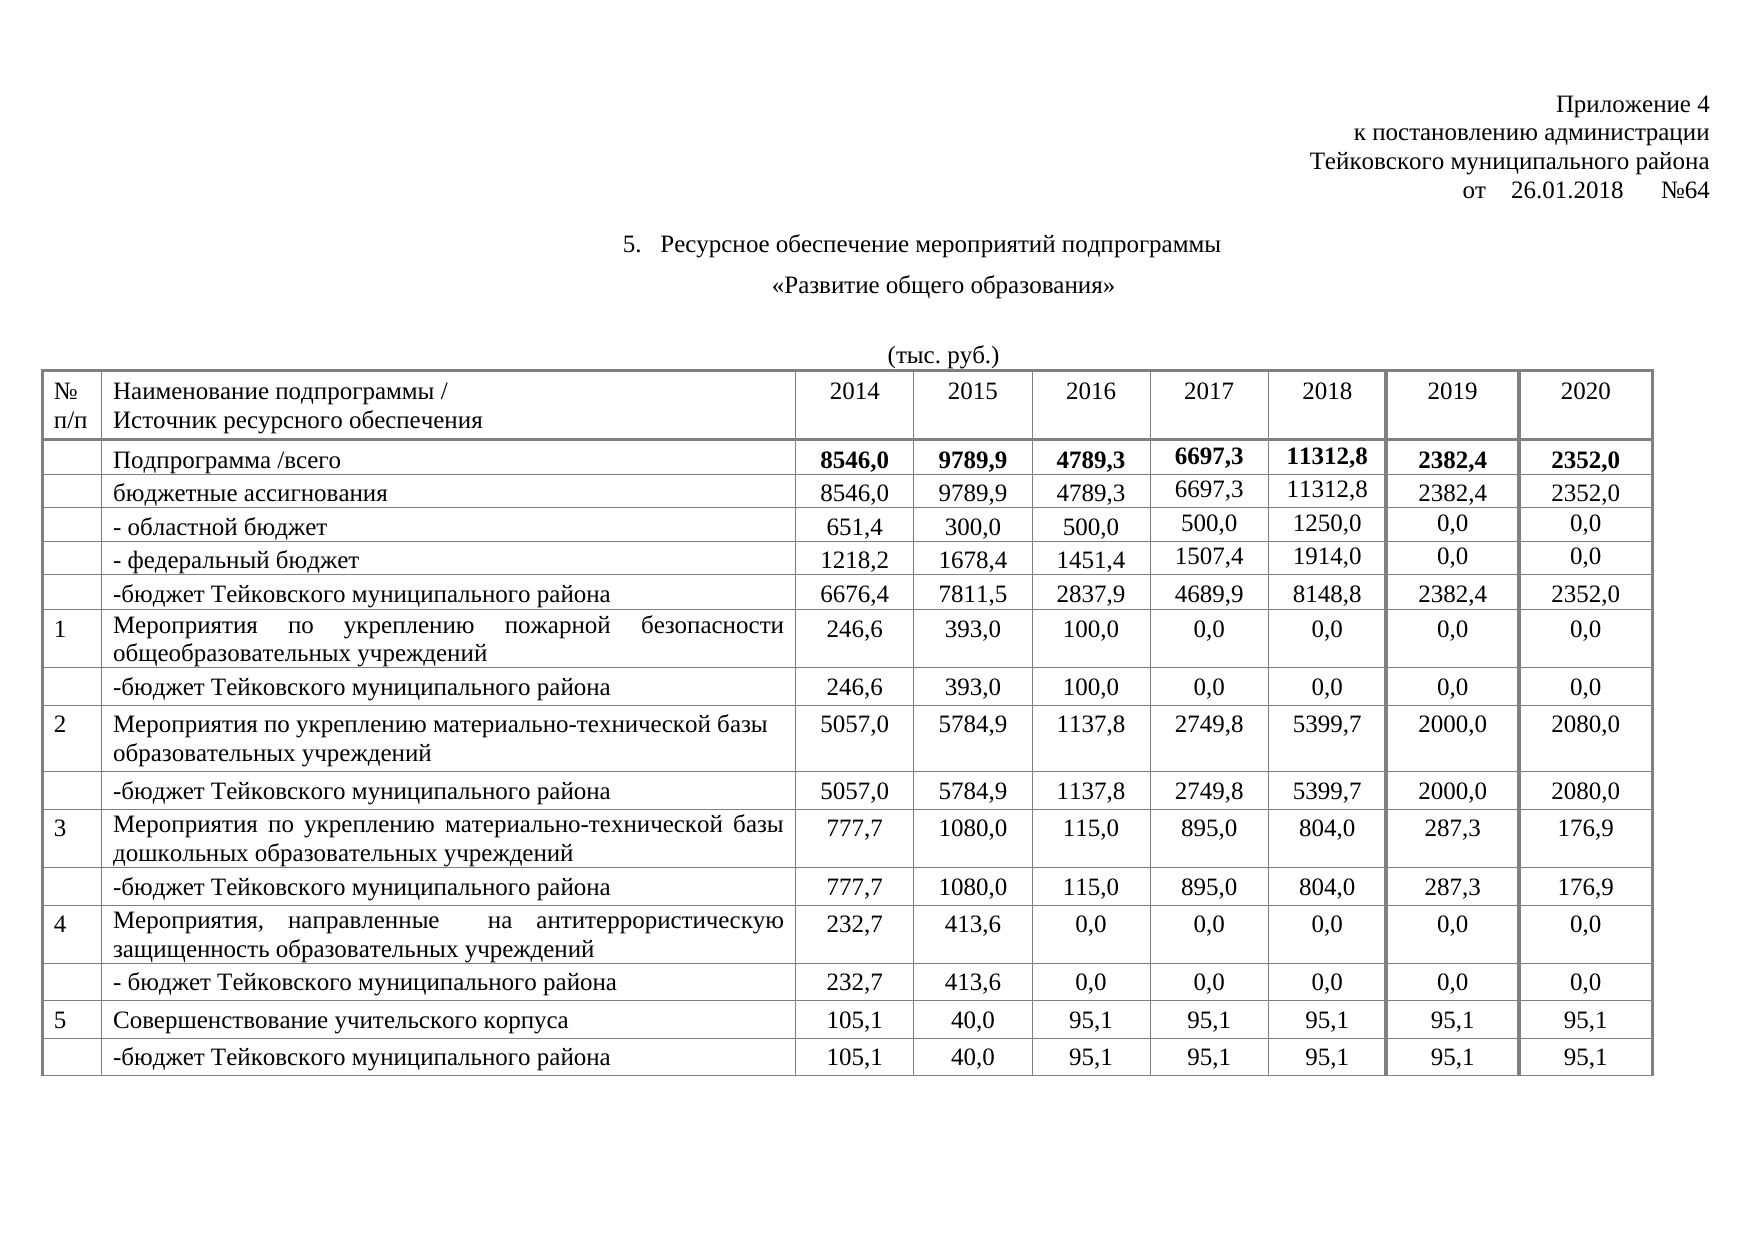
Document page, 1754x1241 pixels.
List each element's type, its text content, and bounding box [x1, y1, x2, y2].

table_cell 95,1 [1151, 1001, 1268, 1038]
table_cell 1678,4 [914, 542, 1032, 574]
table_cell 651,4 [796, 508, 913, 541]
table_cell 2837,9 [1033, 575, 1150, 609]
table_cell 5 [44, 1001, 101, 1038]
text Тейковского муниципального района [97, 146, 1709, 175]
table_cell 0,0 [1521, 508, 1651, 541]
table_cell 804,0 [1269, 868, 1384, 904]
table_header 2019 [1388, 372, 1517, 438]
table_cell 500,0 [1151, 508, 1268, 541]
table_cell 2080,0 [1521, 772, 1651, 809]
table_cell 2 [44, 706, 101, 771]
table_cell 2352,0 [1521, 575, 1651, 609]
table_cell 413,6 [914, 964, 1032, 1000]
table_cell 105,1 [796, 1039, 913, 1075]
table_cell -бюджет Тейковского муниципального района [102, 575, 795, 609]
table_cell 3 [44, 810, 101, 867]
text Приложение 4 [59, 89, 1709, 117]
table_cell 895,0 [1151, 810, 1268, 867]
table_cell -бюджет Тейковского муниципального района [102, 868, 795, 904]
table_header Наименование подпрограммы / Источник ресурсного обеспечения [102, 372, 795, 438]
table_cell 2382,4 [1388, 441, 1517, 474]
table_cell 176,9 [1521, 810, 1651, 867]
table_header 2014 [796, 372, 913, 438]
table_cell 95,1 [1388, 1001, 1517, 1038]
table_cell Мероприятия по укреплению материально-технической базы дошкольных образовательных учреждений [102, 810, 795, 867]
table_cell [44, 772, 101, 809]
table_cell 1137,8 [1033, 706, 1150, 771]
table_cell 5399,7 [1269, 706, 1384, 771]
table_cell 232,7 [796, 964, 913, 1000]
table_cell 2749,8 [1151, 706, 1268, 771]
table_cell [44, 575, 101, 609]
table_cell 0,0 [1388, 508, 1517, 541]
table_cell 2352,0 [1521, 475, 1651, 507]
table_cell - областной бюджет [102, 508, 795, 541]
table_cell Мероприятия по укреплению пожарной безопасности общеобразовательных учреждений [102, 610, 795, 667]
table_cell -бюджет Тейковского муниципального района [102, 668, 795, 705]
table_cell 246,6 [796, 668, 913, 705]
table_cell 40,0 [914, 1039, 1032, 1075]
table_header № п/п [44, 372, 101, 438]
table_cell 0,0 [1033, 964, 1150, 1000]
table_header 2018 [1269, 372, 1384, 438]
table_cell 777,7 [796, 810, 913, 867]
table_header 2017 [1151, 372, 1268, 438]
table_cell 8546,0 [796, 441, 913, 474]
table_cell 6697,3 [1151, 475, 1268, 507]
table_cell 1218,2 [796, 542, 913, 574]
table_cell 6676,4 [796, 575, 913, 609]
table_cell -бюджет Тейковского муниципального района [102, 772, 795, 809]
table_cell 5784,9 [914, 772, 1032, 809]
table_cell 105,1 [796, 1001, 913, 1038]
table_cell -бюджет Тейковского муниципального района [102, 1039, 795, 1075]
table_cell 40,0 [914, 1001, 1032, 1038]
table_cell 0,0 [1269, 906, 1384, 962]
table_cell 1451,4 [1033, 542, 1150, 574]
table_cell 5057,0 [796, 772, 913, 809]
table_cell 0,0 [1521, 542, 1651, 574]
table_cell 0,0 [1151, 668, 1268, 705]
table_cell 4789,3 [1033, 441, 1150, 474]
table_cell 0,0 [1033, 906, 1150, 962]
table_cell [44, 475, 101, 507]
table_cell 2080,0 [1521, 706, 1651, 771]
table_cell 95,1 [1033, 1039, 1150, 1075]
table_cell - бюджет Тейковского муниципального района [102, 964, 795, 1000]
table_cell 11312,8 [1269, 441, 1384, 474]
table_cell 4789,3 [1033, 475, 1150, 507]
table_cell 0,0 [1388, 610, 1517, 667]
table_cell Мероприятия по укреплению материально-технической базы образовательных учреждений [102, 706, 795, 771]
table_cell 95,1 [1269, 1001, 1384, 1038]
table_cell 1250,0 [1269, 508, 1384, 541]
table_cell 287,3 [1388, 868, 1517, 904]
table_cell 0,0 [1269, 610, 1384, 667]
text (тыс. руб.) [177, 311, 1709, 369]
table_cell [44, 542, 101, 574]
table_cell [44, 868, 101, 904]
table_cell 0,0 [1521, 610, 1651, 667]
table_cell 1080,0 [914, 868, 1032, 904]
table_cell 115,0 [1033, 868, 1150, 904]
table_cell 0,0 [1151, 964, 1268, 1000]
table_cell 7811,5 [914, 575, 1032, 609]
table_cell 1914,0 [1269, 542, 1384, 574]
table_header 2015 [914, 372, 1032, 438]
table_cell 0,0 [1521, 906, 1651, 962]
table_cell [44, 964, 101, 1000]
table_cell 8148,8 [1269, 575, 1384, 609]
table_cell 100,0 [1033, 668, 1150, 705]
table_cell 0,0 [1521, 668, 1651, 705]
table_cell 115,0 [1033, 810, 1150, 867]
table_cell [44, 508, 101, 541]
text от 26.01.2018 №64 [59, 175, 1709, 204]
table_cell 95,1 [1151, 1039, 1268, 1075]
table_cell 2382,4 [1388, 575, 1517, 609]
table_cell 8546,0 [796, 475, 913, 507]
table_cell 1080,0 [914, 810, 1032, 867]
table_cell Мероприятия, направленные на антитеррористическую защищенность образовательных учреждений [102, 906, 795, 962]
table_cell 2382,4 [1388, 475, 1517, 507]
table_cell 300,0 [914, 508, 1032, 541]
table_cell 0,0 [1151, 610, 1268, 667]
table_cell 11312,8 [1269, 475, 1384, 507]
table_cell 95,1 [1269, 1039, 1384, 1075]
table_header 2020 [1521, 372, 1651, 438]
table_cell 232,7 [796, 906, 913, 962]
table_cell [44, 1039, 101, 1075]
table_cell Совершенствование учительского корпуса [102, 1001, 795, 1038]
table_cell 1 [44, 610, 101, 667]
table_cell 777,7 [796, 868, 913, 904]
table_cell 1137,8 [1033, 772, 1150, 809]
table_cell [44, 441, 101, 474]
table_cell 9789,9 [914, 441, 1032, 474]
table_cell 0,0 [1521, 964, 1651, 1000]
table_cell 2000,0 [1388, 706, 1517, 771]
table_cell 0,0 [1269, 964, 1384, 1000]
table_cell 0,0 [1388, 906, 1517, 962]
table_cell 176,9 [1521, 868, 1651, 904]
table_cell 95,1 [1521, 1001, 1651, 1038]
table_cell 5057,0 [796, 706, 913, 771]
table_cell 5399,7 [1269, 772, 1384, 809]
list Ресурсное обеспечение мероприятий подпрограммы [134, 229, 1709, 257]
table_cell 0,0 [1269, 668, 1384, 705]
table_cell 100,0 [1033, 610, 1150, 667]
table_cell бюджетные ассигнования [102, 475, 795, 507]
table_cell 1507,4 [1151, 542, 1268, 574]
text «Развитие общего образования» [177, 270, 1709, 299]
table_cell - федеральный бюджет [102, 542, 795, 574]
table_cell 2000,0 [1388, 772, 1517, 809]
table_cell 2749,8 [1151, 772, 1268, 809]
table_cell 0,0 [1388, 668, 1517, 705]
table_cell 4 [44, 906, 101, 962]
table_cell 5784,9 [914, 706, 1032, 771]
table_cell 95,1 [1033, 1001, 1150, 1038]
table_cell Подпрограмма /всего [102, 441, 795, 474]
table_cell 95,1 [1521, 1039, 1651, 1075]
table_cell 804,0 [1269, 810, 1384, 867]
table_cell 500,0 [1033, 508, 1150, 541]
table_cell [44, 668, 101, 705]
table_cell 2352,0 [1521, 441, 1651, 474]
text к постановлению администрации [97, 117, 1709, 146]
table_cell 4689,9 [1151, 575, 1268, 609]
table_cell 393,0 [914, 668, 1032, 705]
table_cell 6697,3 [1151, 441, 1268, 474]
table_cell 246,6 [796, 610, 913, 667]
table_cell 0,0 [1388, 964, 1517, 1000]
table_cell 393,0 [914, 610, 1032, 667]
table_header 2016 [1033, 372, 1150, 438]
table_cell 0,0 [1388, 542, 1517, 574]
table_cell 95,1 [1388, 1039, 1517, 1075]
table_cell 413,6 [914, 906, 1032, 962]
table_cell 895,0 [1151, 868, 1268, 904]
table_cell 0,0 [1151, 906, 1268, 962]
table_cell 9789,9 [914, 475, 1032, 507]
table_cell 287,3 [1388, 810, 1517, 867]
